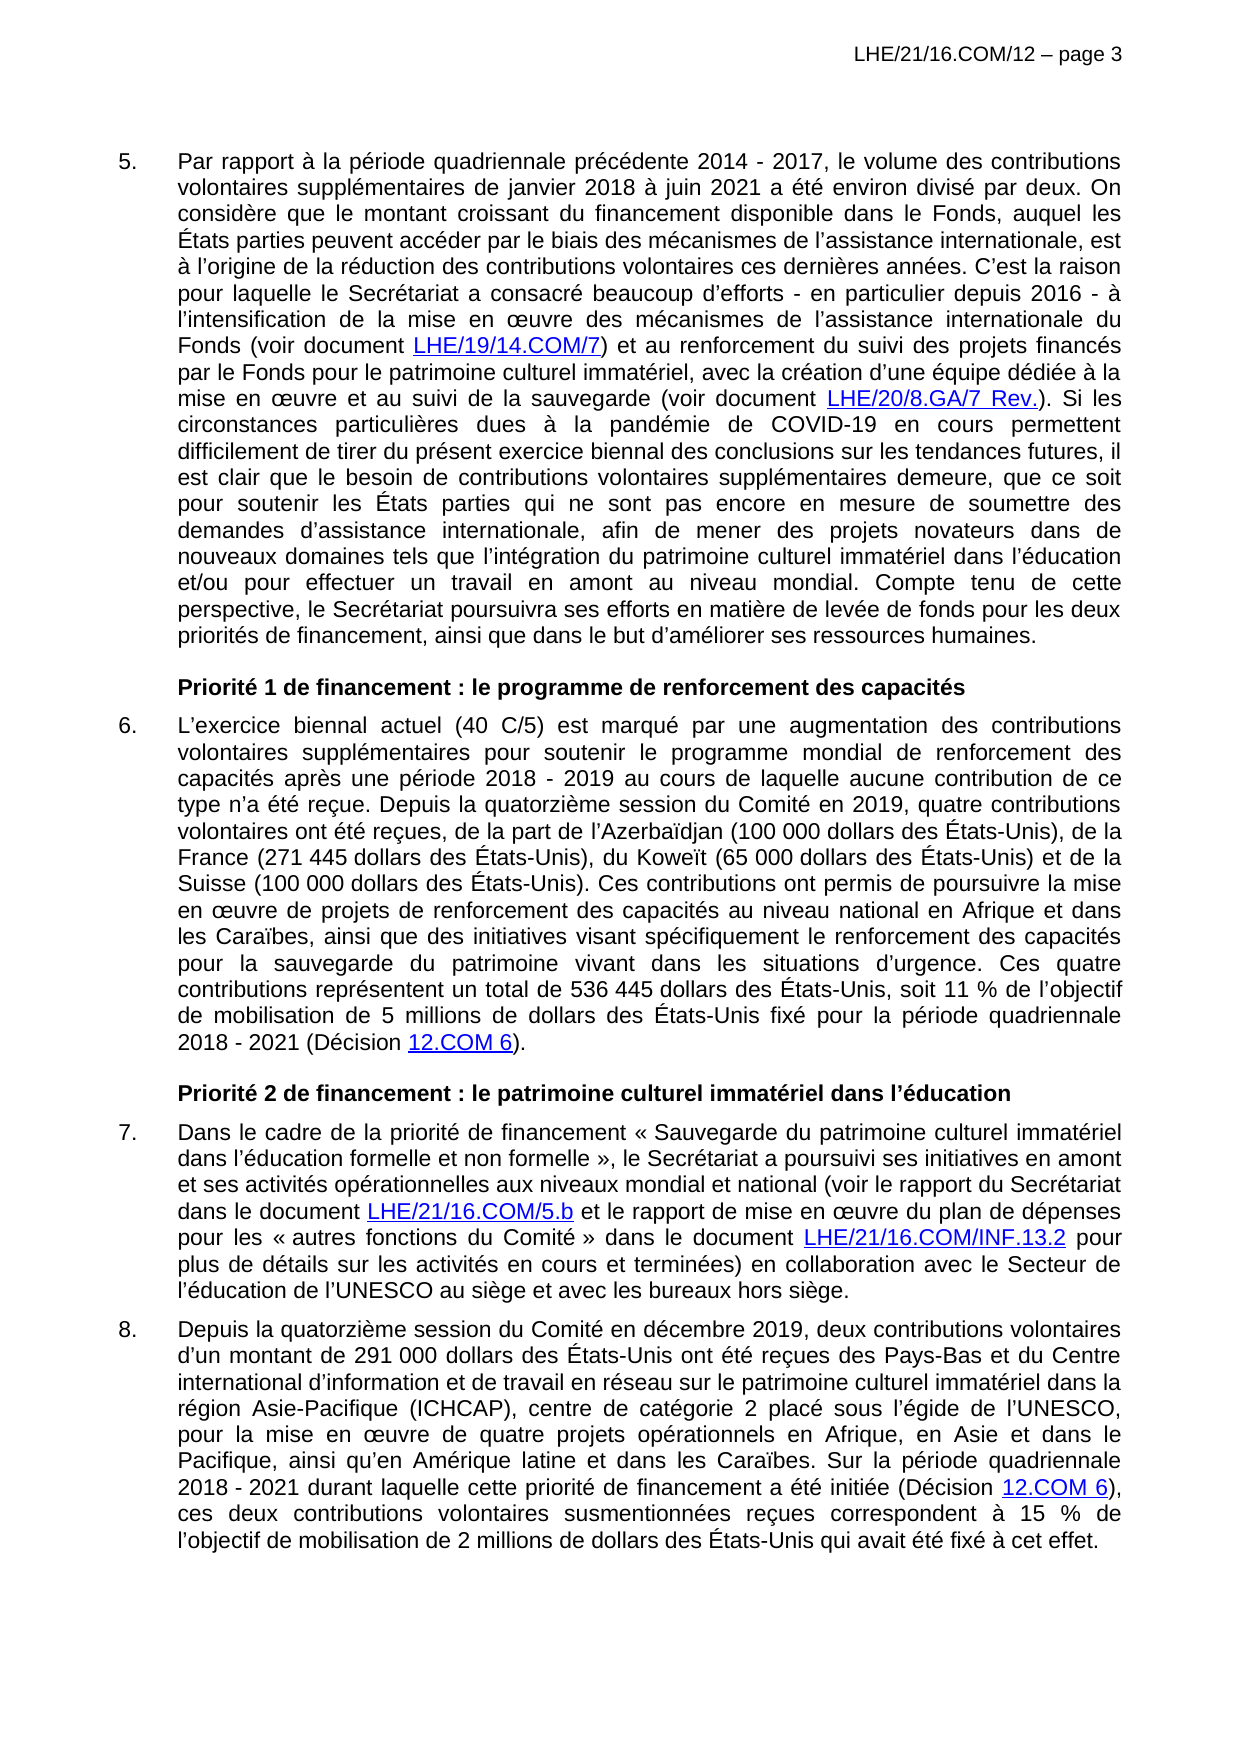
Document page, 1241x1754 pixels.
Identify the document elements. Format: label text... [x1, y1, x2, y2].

list Dans le cadre de la priorité de financement « Sauvegarde du patrimoine culturel immatériel dans l’éducation formelle et non formelle », le Secrétariat a poursuivi ses initiatives en amont et ses activités opérationnelles aux niveaux mondial et national (voir le rapport du Secrétariat dans le document LHE/21/16.COM/5.b et le rapport de mise en œuvre du plan de dépenses pour les « autres fonctions du Comité » dans le document LHE/21/16.COM/INF.13.2 pour plus de détails sur les activités en cours et terminées) en collaboration avec le Secteur de l’éducation de l’UNESCO au siège et avec les bureaux hors siège. [118, 1119, 1122, 1303]
text Priorité 2 de financement : le patrimoine culturel immatériel dans l’éducation [177, 1080, 1122, 1106]
list Par rapport à la période quadriennale précédente 2014 - 2017, le volume des contributions volontaires supplémentaires de janvier 2018 à juin 2021 a été environ divisé par deux. On considère que le montant croissant du financement disponible dans le Fonds, auquel les États parties peuvent accéder par le biais des mécanismes de l’assistance internationale, est à l’origine de la réduction des contributions volontaires ces dernières années. C’est la raison pour laquelle le Secrétariat a consacré beaucoup d’efforts - en particulier depuis 2016 - à l’intensification de la mise en œuvre des mécanismes de l’assistance internationale du Fonds (voir document LHE/19/14.COM/7) et au renforcement du suivi des projets financés par le Fonds pour le patrimoine culturel immatériel, avec la création d’une équipe dédiée à la mise en œuvre et au suivi de la sauvegarde (voir document LHE/20/8.GA/7 Rev.). Si les circonstances particulières dues à la pandémie de COVID-19 en cours permettent difficilement de tirer du présent exercice biennal des conclusions sur les tendances futures, il est clair que le besoin de contributions volontaires supplémentaires demeure, que ce soit pour soutenir les États parties qui ne sont pas encore en mesure de soumettre des demandes d’assistance internationale, afin de mener des projets novateurs dans de nouveaux domaines tels que l’intégration du patrimoine culturel immatériel dans l’éducation et/ou pour effectuer un travail en amont au niveau mondial. Compte tenu de cette perspective, le Secrétariat poursuivra ses efforts en matière de levée de fonds pour les deux priorités de financement, ainsi que dans le but d’améliorer ses ressources humaines. [118, 148, 1122, 648]
list Depuis la quatorzième session du Comité en décembre 2019, deux contributions volontaires d’un montant de 291 000 dollars des États-Unis ont été reçues des Pays-Bas et du Centre international d’information et de travail en réseau sur le patrimoine culturel immatériel dans la région Asie-Pacifique (ICHCAP), centre de catégorie 2 placé sous l’égide de l’UNESCO, pour la mise en œuvre de quatre projets opérationnels en Afrique, en Asie et dans le Pacifique, ainsi qu’en Amérique latine et dans les Caraïbes. Sur la période quadriennale 2018 - 2021 durant laquelle cette priorité de financement a été initiée (Décision 12.COM 6), ces deux contributions volontaires susmentionnées reçues correspondent à 15 % de l’objectif de mobilisation de 2 millions de dollars des États-Unis qui avait été fixé à cet effet. [118, 1316, 1122, 1553]
list L’exercice biennal actuel (40 C/5) est marqué par une augmentation des contributions volontaires supplémentaires pour soutenir le programme mondial de renforcement des capacités après une période 2018 - 2019 au cours de laquelle aucune contribution de ce type n’a été reçue. Depuis la quatorzième session du Comité en 2019, quatre contributions volontaires ont été reçues, de la part de l’Azerbaïdjan (100 000 dollars des États-Unis), de la France (271 445 dollars des États-Unis), du Koweït (65 000 dollars des États-Unis) et de la Suisse (100 000 dollars des États-Unis). Ces contributions ont permis de poursuivre la mise en œuvre de projets de renforcement des capacités au niveau national en Afrique et dans les Caraïbes, ainsi que des initiatives visant spécifiquement le renforcement des capacités pour la sauvegarde du patrimoine vivant dans les situations d’urgence. Ces quatre contributions représentent un total de 536 445 dollars des États-Unis, soit 11 % de l’objectif de mobilisation de 5 millions de dollars des États-Unis fixé pour la période quadriennale 2018 - 2021 (Décision 12.COM 6). [118, 712, 1122, 1055]
text Priorité 1 de financement : le programme de renforcement des capacités [177, 673, 1122, 700]
